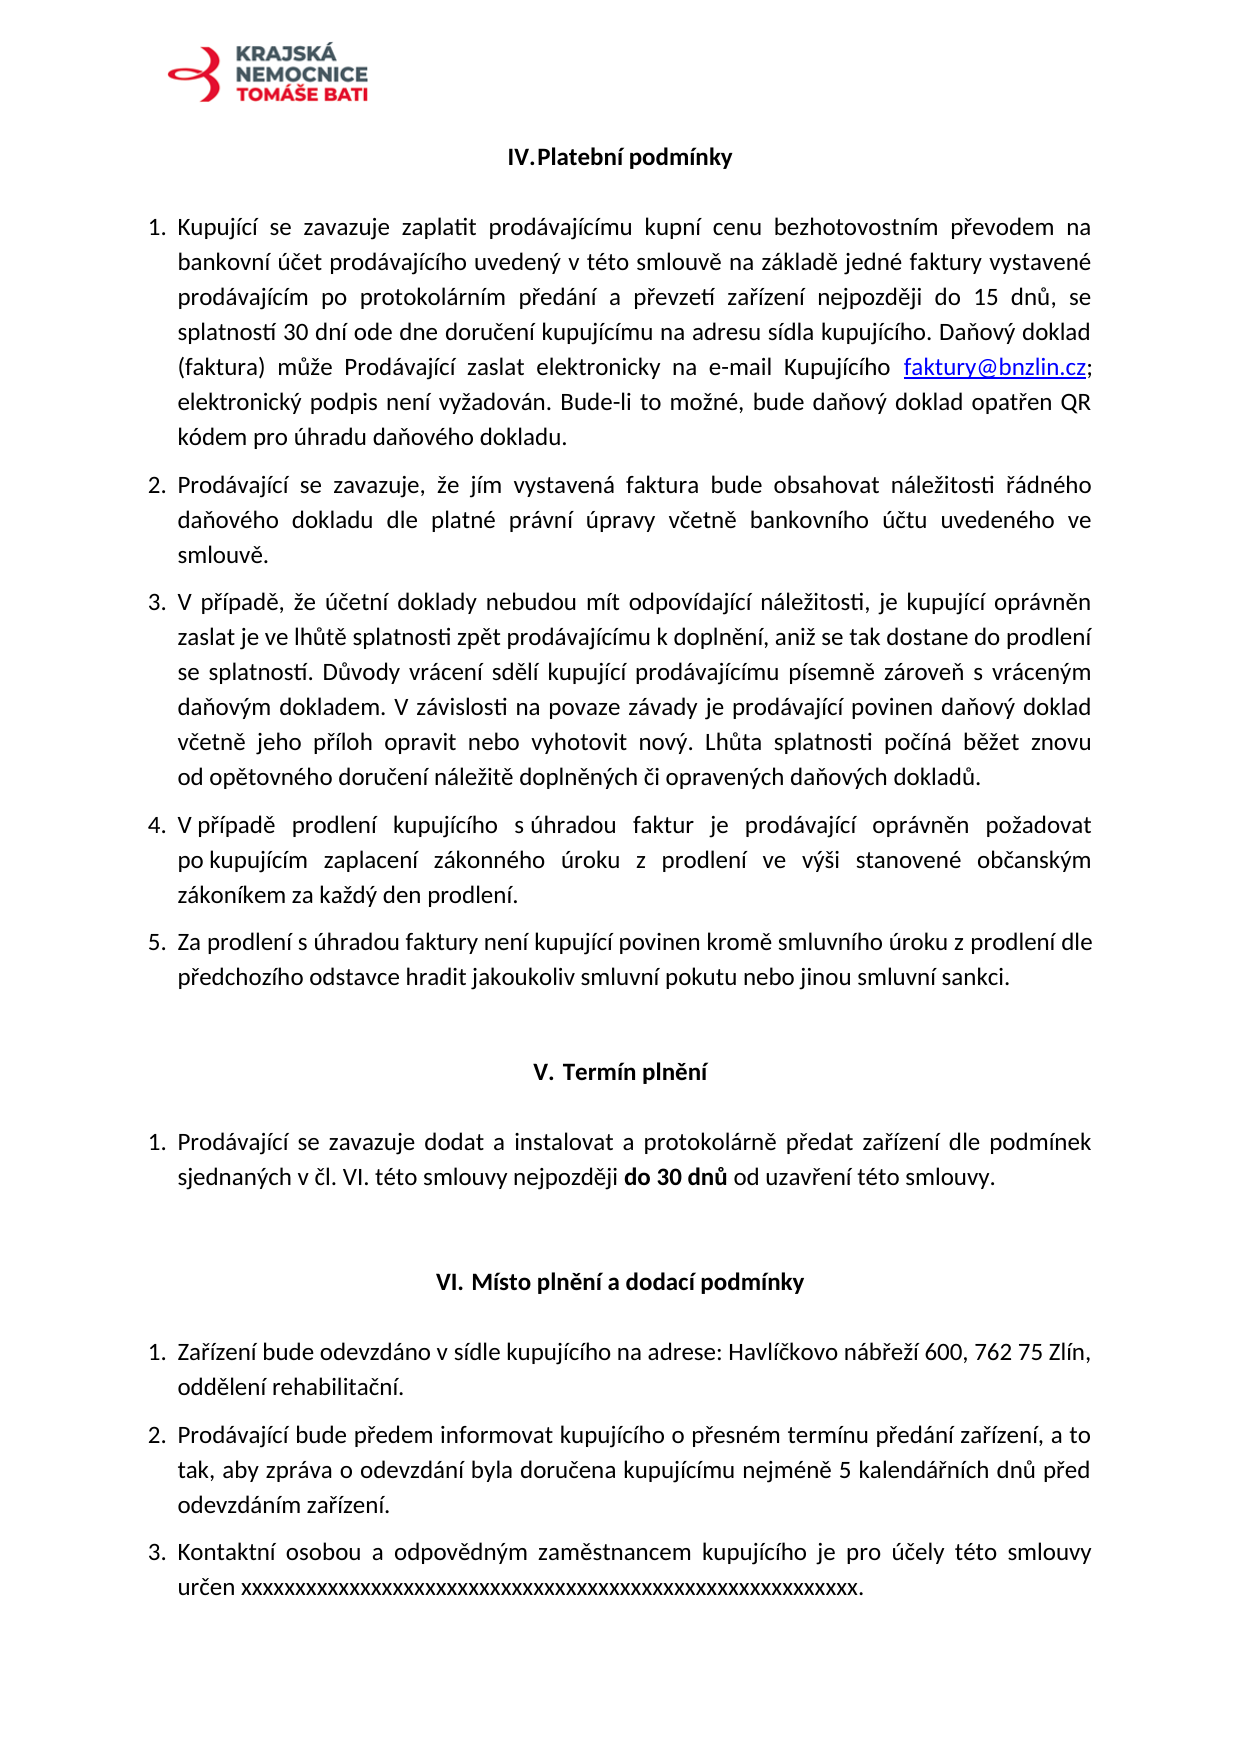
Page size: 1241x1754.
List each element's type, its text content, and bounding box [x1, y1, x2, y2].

list Prodávající se zavazuje, že jím vystavená faktura bude obsahovat náležitosti řádného daňového dokladu dle platné právní úpravy včetně bankovního účtu uvedeného ve smlouvě. [148, 469, 1093, 569]
list Prodávající se zavazuje dodat a instalovat a protokolárně předat zařízení dle podmínek sjednaných v čl. VI. této smlouvy nejpozději do 30 dnů od uzavření této smlouvy. [148, 1126, 1093, 1192]
list V případě, že účetní doklady nebudou mít odpovídající náležitosti, je kupující oprávněn zaslat je ve lhůtě splatnosti zpět prodávajícímu k doplnění, aniž se tak dostane do prodlení se splatností. Důvody vrácení sdělí kupující prodávajícímu písemně zároveň s vráceným daňovým dokladem. V závislosti na povaze závady je prodávající povinen daňový doklad včetně jeho příloh opravit nebo vyhotovit nový. Lhůta splatnosti počíná běžet znovu od opětovného doručení náležitě doplněných či opravených daňových dokladů. [148, 586, 1093, 792]
list Zařízení bude odevzdáno v sídle kupujícího na adrese: Havlíčkovo nábřeží 600, 762 75 Zlín, oddělení rehabilitační. [148, 1336, 1093, 1402]
list V případě prodlení kupujícího s úhradou faktur je prodávající oprávněn požadovat po kupujícím zaplacení zákonného úroku z prodlení ve výši stanovené občanským zákoníkem za každý den prodlení. [148, 809, 1093, 909]
list Prodávající bude předem informovat kupujícího o přesném termínu předání zařízení, a to tak, aby zpráva o odevzdání byla doručena kupujícímu nejméně 5 kalendářních dnů před odevzdáním zařízení. [148, 1419, 1093, 1519]
list Kontaktní osobou a odpovědným zaměstnancem kupujícího je pro účely této smlouvy určen xxxxxxxxxxxxxxxxxxxxxxxxxxxxxxxxxxxxxxxxxxxxxxxxxxxxxxxxx. [148, 1536, 1093, 1602]
list Platební podmínky [148, 141, 1093, 172]
picture [147, 29, 389, 117]
list Kupující se zavazuje zaplatit prodávajícímu kupní cenu bezhotovostním převodem na bankovní účet prodávajícího uvedený v této smlouvě na základě jedné faktury vystavené prodávajícím po protokolárním předání a převzetí zařízení nejpozději do 15 dnů, se splatností 30 dní ode dne doručení kupujícímu na adresu sídla kupujícího. Daňový doklad (faktura) může Prodávající zaslat elektronicky na e-mail Kupujícího faktury@bnzlin.cz; elektronický podpis není vyžadován. Bude-li to možné, bude daňový doklad opatřen QR kódem pro úhradu daňového dokladu. [148, 211, 1093, 452]
list Místo plnění a dodací podmínky [148, 1266, 1093, 1297]
list Za prodlení s úhradou faktury není kupující povinen kromě smluvního úroku z prodlení dle předchozího odstavce hradit jakoukoliv smluvní pokutu nebo jinou smluvní sankci. [148, 926, 1093, 992]
list Termín plnění [148, 1056, 1093, 1087]
